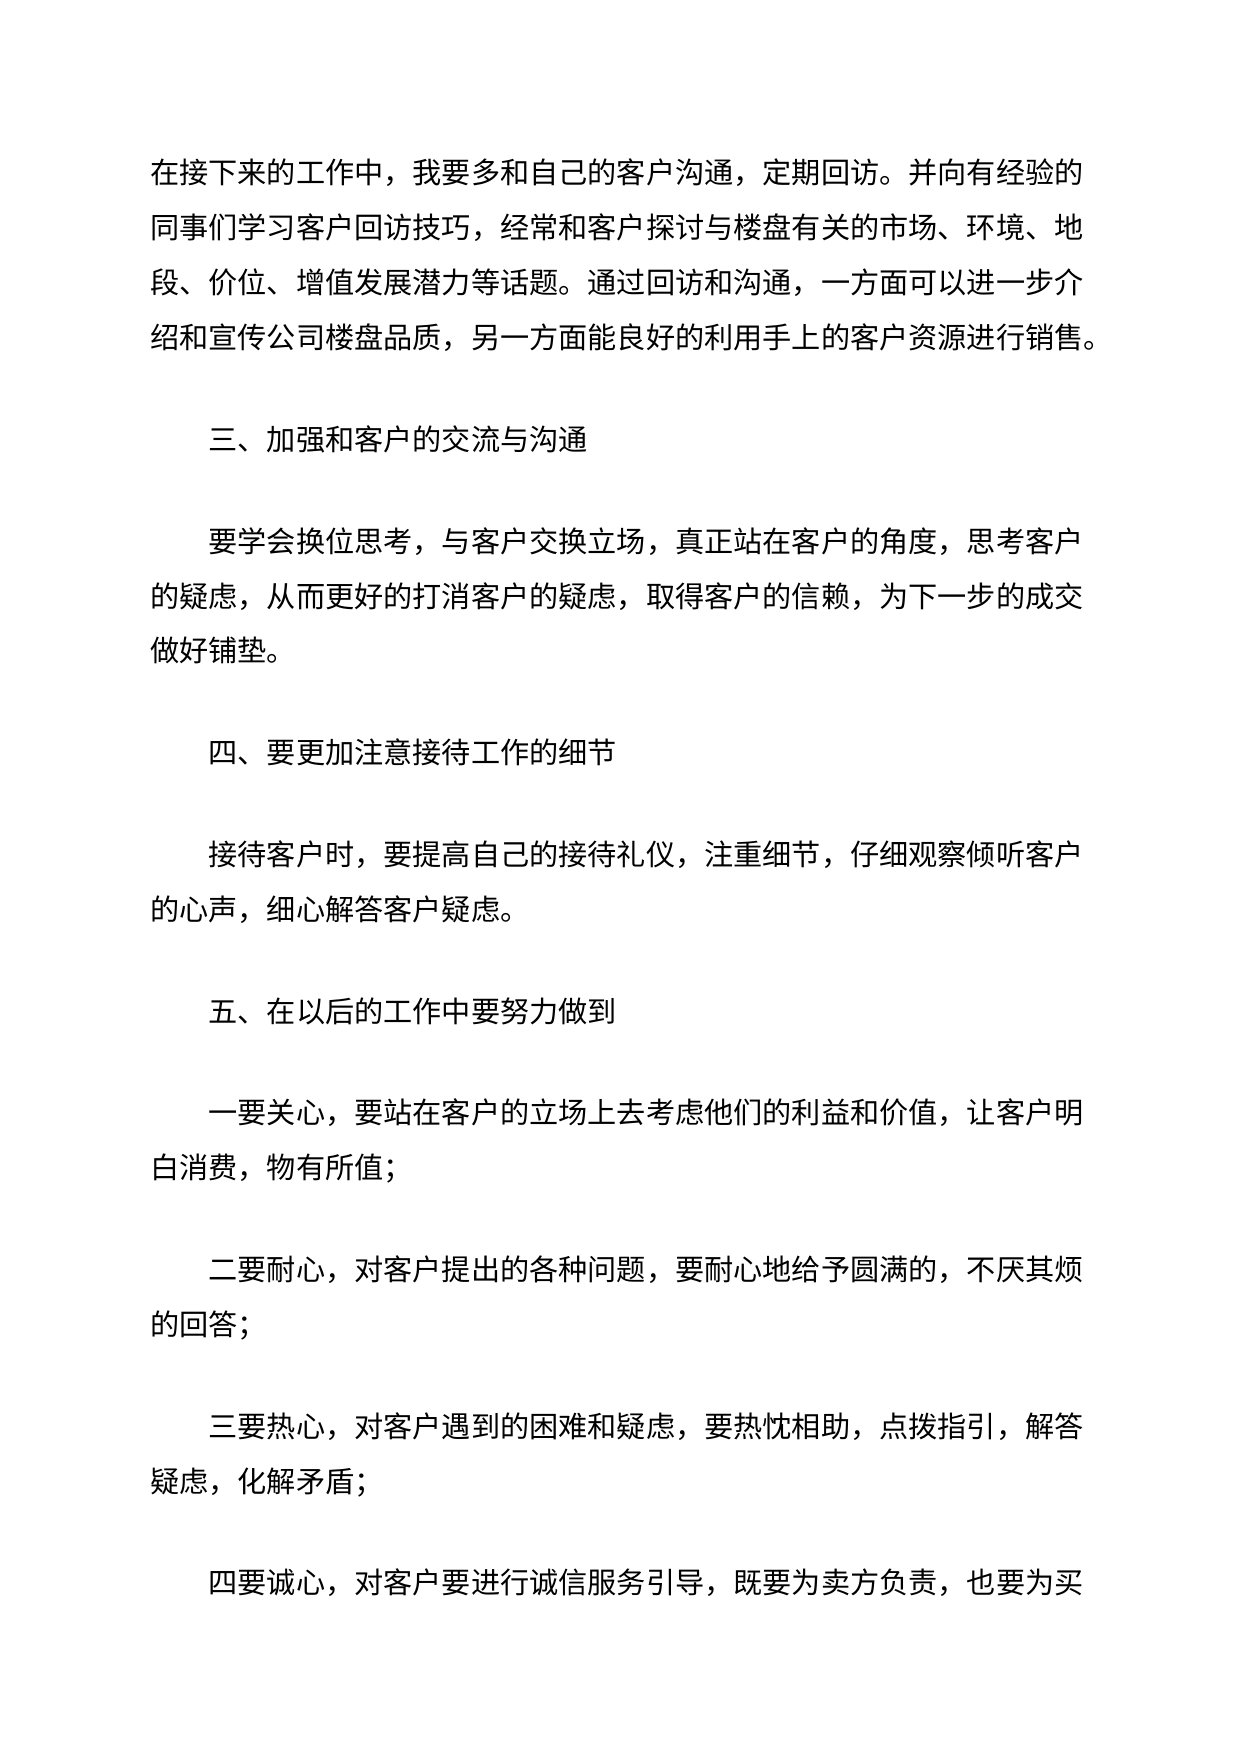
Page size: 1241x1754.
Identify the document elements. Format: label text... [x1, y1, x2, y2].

text 三、加强和客户的交流与沟通 [150, 416, 1090, 459]
text 三要热心，对客户遇到的困难和疑虑，要热忱相助，点拨指引，解答疑虑，化解矛盾； [150, 1403, 1090, 1501]
text 二要耐心，对客户提出的各种问题，要耐心地给予圆满的，不厌其烦的回答； [150, 1247, 1090, 1344]
text 接待客户时，要提高自己的接待礼仪，注重细节，仔细观察倾听客户的心声，细心解答客户疑虑。 [150, 832, 1090, 929]
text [150, 1560, 1090, 1602]
text 四、要更加注意接待工作的细节 [150, 730, 1090, 772]
text 要学会换位思考，与客户交换立场，真正站在客户的角度，思考客户的疑虑，从而更好的打消客户的疑虑，取得客户的信赖，为下一步的成交做好铺垫。 [150, 518, 1090, 670]
text 五、在以后的工作中要努力做到 [150, 988, 1090, 1031]
text 一要关心，要站在客户的立场上去考虑他们的利益和价值，让客户明白消费，物有所值； [150, 1090, 1090, 1187]
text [150, 150, 1090, 357]
